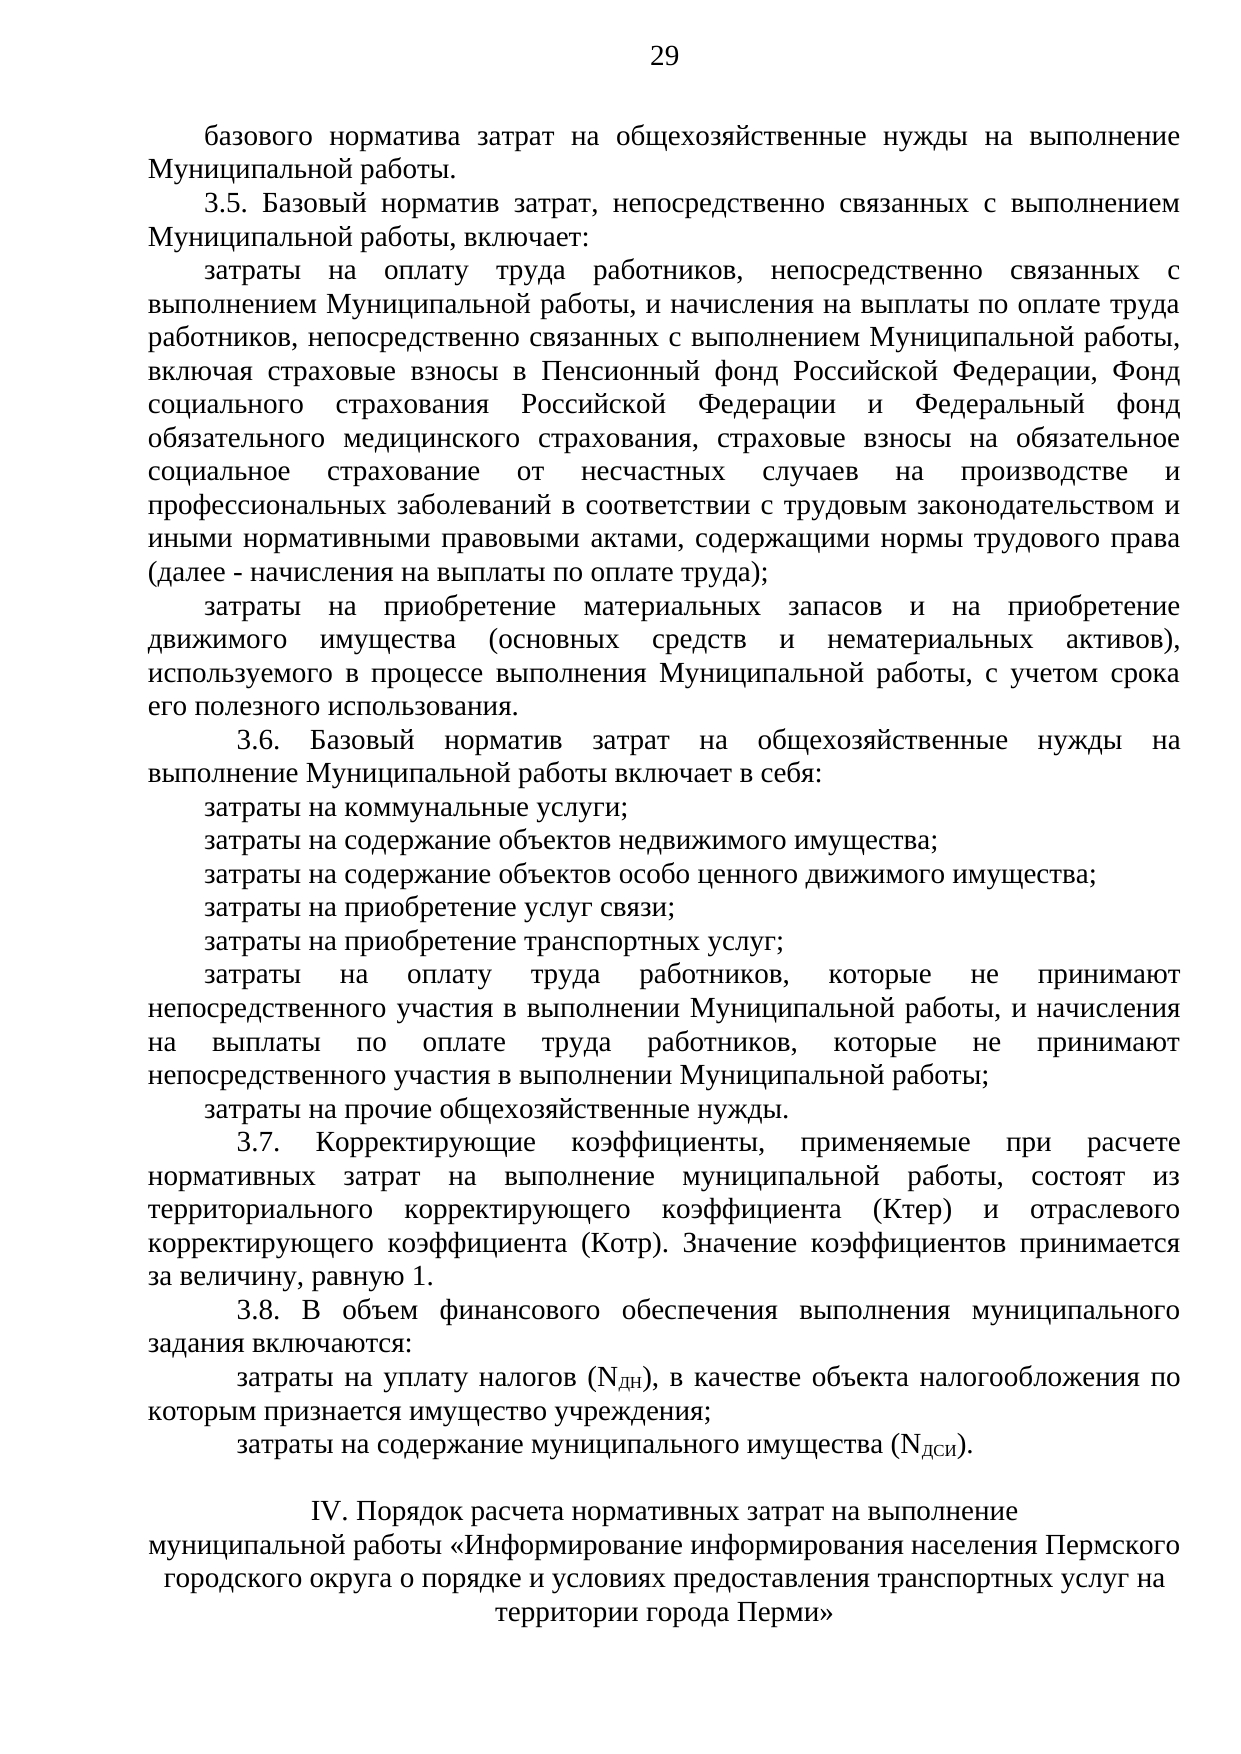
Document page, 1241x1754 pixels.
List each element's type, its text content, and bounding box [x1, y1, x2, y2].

text 3.8. В объем финансового обеспечения выполнения муниципального задания включаются: [148, 1292, 1181, 1359]
text 3.7. Корректирующие коэффициенты, применяемые при расчете нормативных затрат на выполнение муниципальной работы, состоят из территориального корректирующего коэффициента (Ктер) и отраслевого корректирующего коэффициента (Котр). Значение коэффициентов принимается за величину, равную 1. [148, 1124, 1181, 1292]
text затраты на оплату труда работников, непосредственно связанных с выполнением Муниципальной работы, и начисления на выплаты по оплате труда работников, непосредственно связанных с выполнением Муниципальной работы, включая страховые взносы в Пенсионный фонд Российской Федерации, Фонд социального страхования Российской Федерации и Федеральный фонд обязательного медицинского страхования, страховые взносы на обязательное социальное страхование от несчастных случаев на производстве и профессиональных заболеваний в соответствии с трудовым законодательством и иными нормативными правовыми актами, содержащими нормы трудового права (далее - начисления на выплаты по оплате труда); [148, 252, 1181, 588]
text затраты на приобретение материальных запасов и на приобретение движимого имущества (основных средств и нематериальных активов), используемого в процессе выполнения Муниципальной работы, с учетом срока его полезного использования. [148, 588, 1181, 722]
text 3.5. Базовый норматив затрат, непосредственно связанных с выполнением Муниципальной работы, включает: [148, 185, 1181, 252]
text затраты на прочие общехозяйственные нужды. [148, 1091, 1181, 1124]
text затраты на приобретение транспортных услуг; [148, 923, 1181, 957]
text затраты на приобретение услуг связи; [148, 889, 1181, 923]
text базового норматива затрат на общехозяйственные нужды на выполнение Муниципальной работы. [148, 118, 1181, 185]
text затраты на содержание муниципального имущества (NДСИ). [148, 1426, 1181, 1460]
text затраты на оплату труда работников, которые не принимают непосредственного участия в выполнении Муниципальной работы, и начисления на выплаты по оплате труда работников, которые не принимают непосредственного участия в выполнении Муниципальной работы; [148, 957, 1181, 1091]
text затраты на уплату налогов (NДН), в качестве объекта налогообложения по которым признается имущество учреждения; [148, 1359, 1181, 1426]
text затраты на коммунальные услуги; [148, 789, 1181, 822]
text муниципальной работы «Информирование информирования населения Пермского городского округа о порядке и условиях предоставления транспортных услуг на территории города Перми» [148, 1527, 1181, 1627]
text затраты на содержание объектов недвижимого имущества; [148, 822, 1181, 856]
text 3.6. Базовый норматив затрат на общехозяйственные нужды на выполнение Муниципальной работы включает в себя: [148, 722, 1181, 789]
text IV. Порядок расчета нормативных затрат на выполнение [148, 1493, 1181, 1527]
text затраты на содержание объектов особо ценного движимого имущества; [148, 856, 1181, 889]
